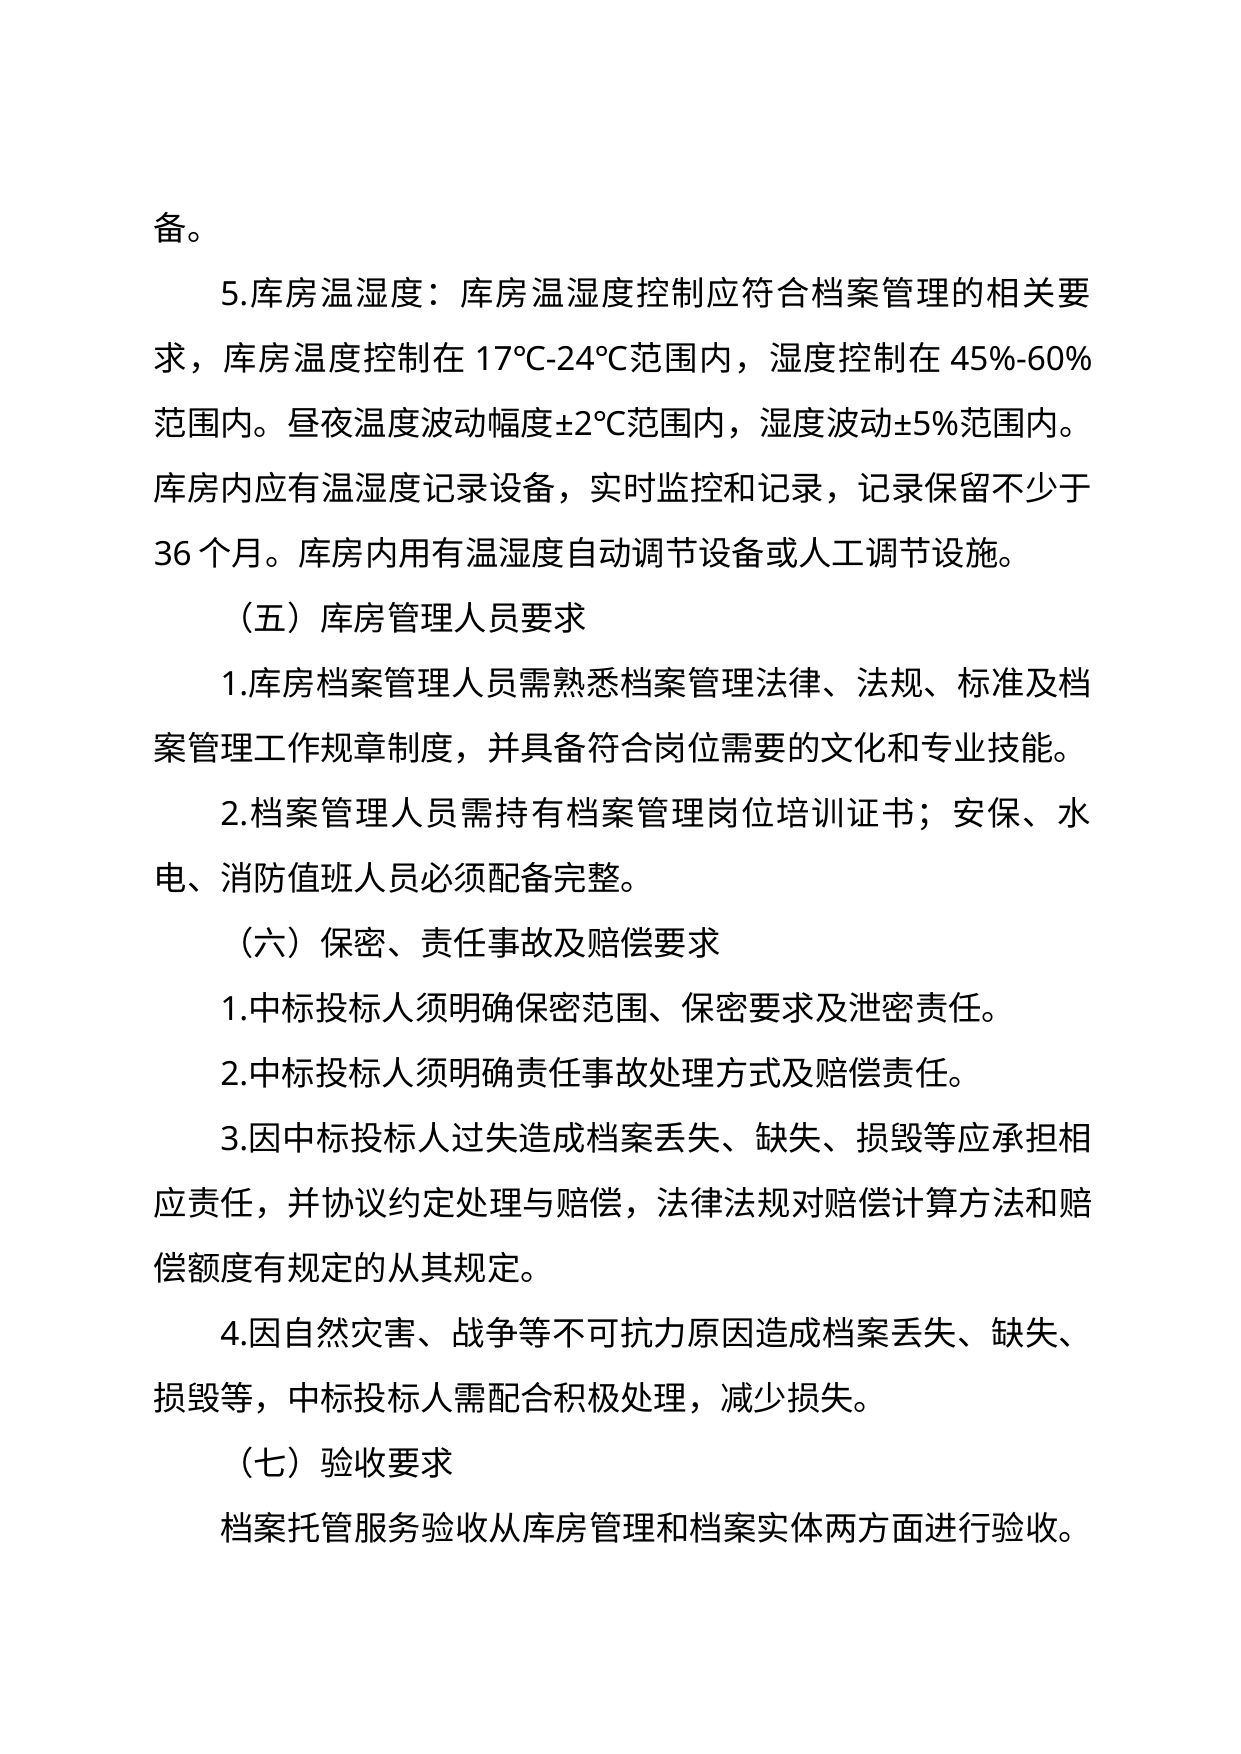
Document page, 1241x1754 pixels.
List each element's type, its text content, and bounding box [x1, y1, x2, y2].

list 3.因中标投标人过失造成档案丢失、缺失、损毁等应承担相应责任，并协议约定处理与赔偿，法律法规对赔偿计算方法和赔偿额度有规定的从其规定。 [153, 1103, 1093, 1298]
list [153, 1493, 1093, 1558]
list （七）验收要求 [153, 1428, 1093, 1493]
list 2.档案管理人员需持有档案管理岗位培训证书；安保、水电、消防值班人员必须配备完整。 [153, 778, 1093, 908]
list 5.库房温湿度：库房温湿度控制应符合档案管理的相关要求，库房温度控制在17℃-24℃范围内，湿度控制在45%-60%范围内。昼夜温度波动幅度±2℃范围内，湿度波动±5%范围内。库房内应有温湿度记录设备，实时监控和记录，记录保留不少于36个月。库房内用有温湿度自动调节设备或人工调节设施。 [153, 258, 1093, 583]
list （六）保密、责任事故及赔偿要求 [153, 908, 1093, 973]
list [153, 193, 1093, 258]
list 1.中标投标人须明确保密范围、保密要求及泄密责任。 [153, 973, 1093, 1038]
list 2.中标投标人须明确责任事故处理方式及赔偿责任。 [153, 1038, 1093, 1103]
list （五）库房管理人员要求 [153, 583, 1093, 648]
list 1.库房档案管理人员需熟悉档案管理法律、法规、标准及档案管理工作规章制度，并具备符合岗位需要的文化和专业技能。 [153, 648, 1093, 778]
list 4.因自然灾害、战争等不可抗力原因造成档案丢失、缺失、损毁等，中标投标人需配合积极处理，减少损失。 [153, 1298, 1093, 1428]
